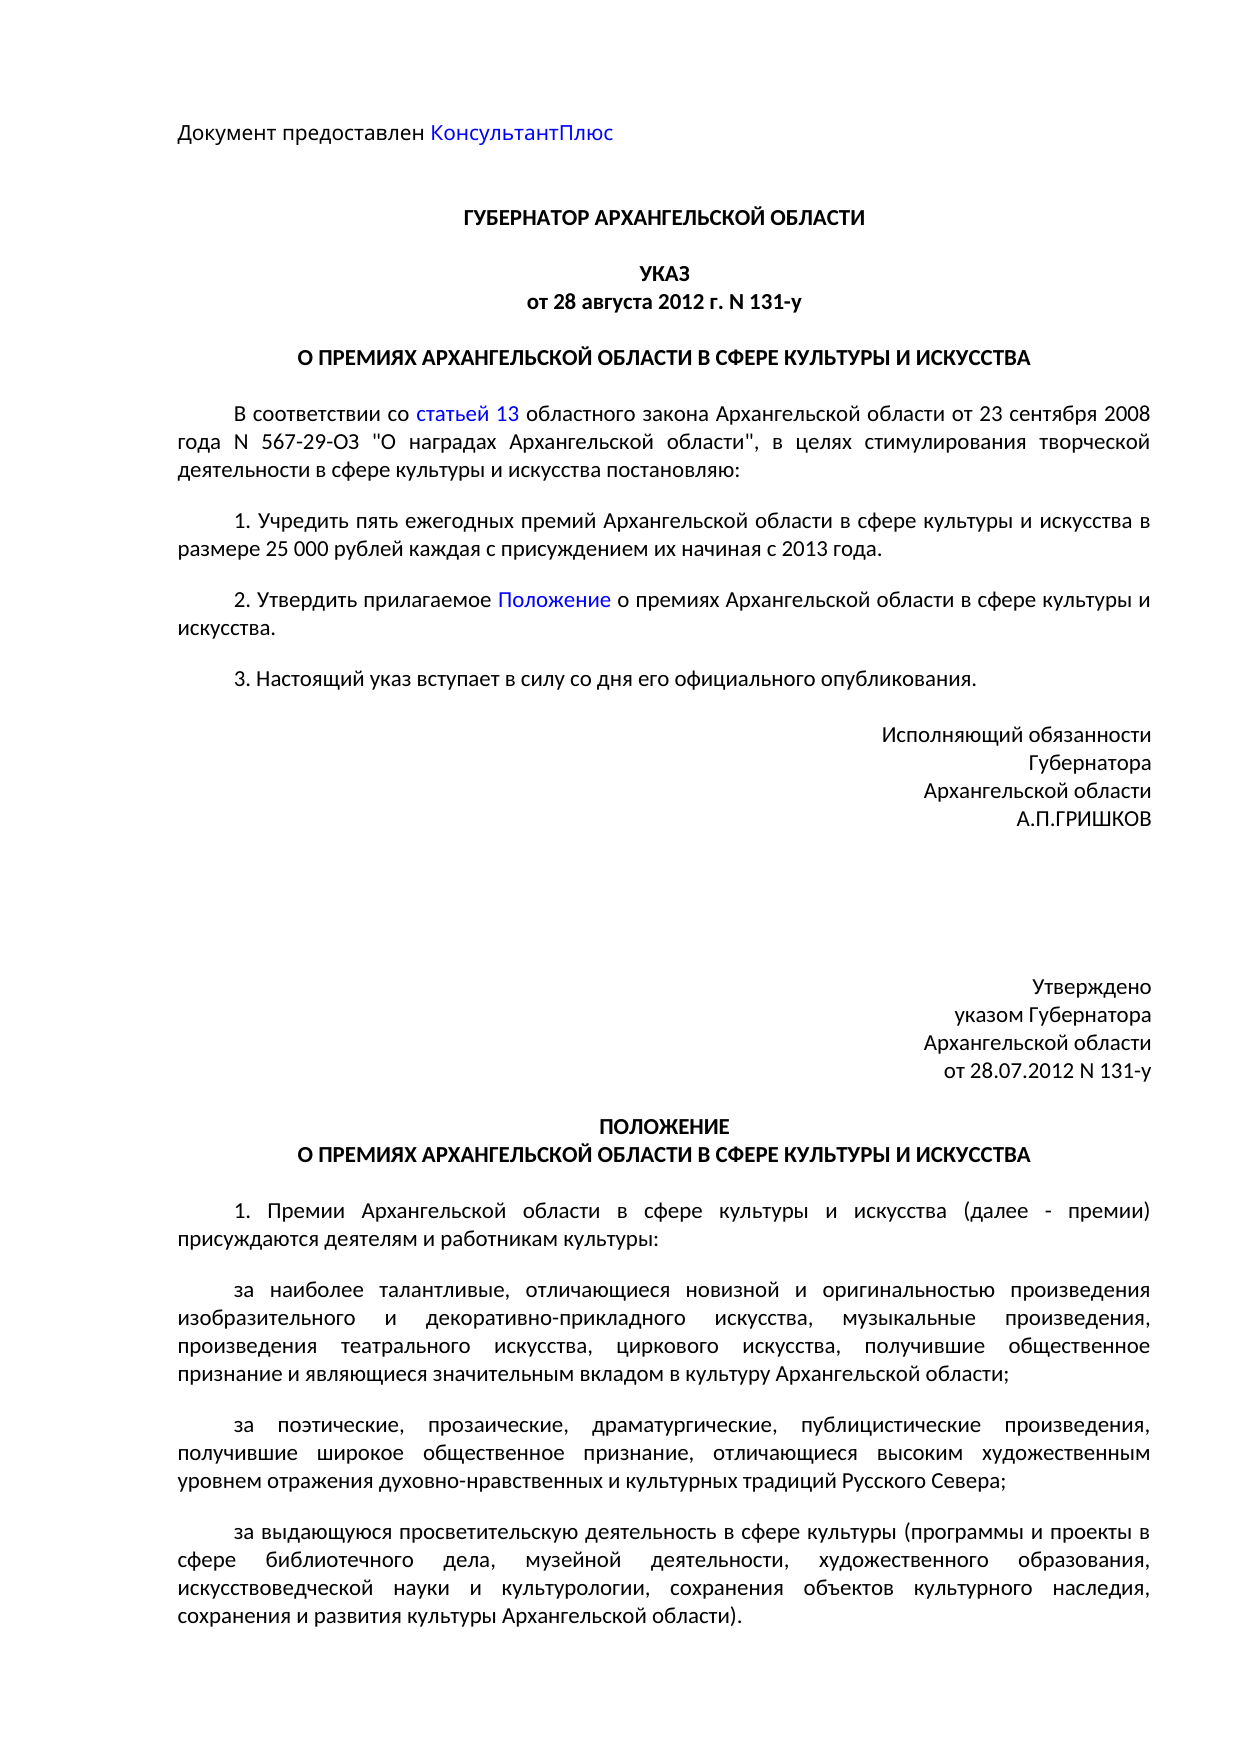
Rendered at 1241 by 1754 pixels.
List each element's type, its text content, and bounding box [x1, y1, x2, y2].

title ГУБЕРНАТОР АРХАНГЕЛЬСКОЙ ОБЛАСТИ [177, 203, 1152, 231]
title О ПРЕМИЯХ АРХАНГЕЛЬСКОЙ ОБЛАСТИ В СФЕРЕ КУЛЬТУРЫ И ИСКУССТВА [177, 1140, 1152, 1168]
text указом Губернатора [177, 1000, 1152, 1028]
text А.П.ГРИШКОВ [177, 804, 1152, 832]
text Губернатора [177, 748, 1152, 776]
text 1. Премии Архангельской области в сфере культуры и искусства (далее - премии) присуждаются деятелям и работникам культуры: [177, 1196, 1152, 1252]
title О ПРЕМИЯХ АРХАНГЕЛЬСКОЙ ОБЛАСТИ В СФЕРЕ КУЛЬТУРЫ И ИСКУССТВА [177, 343, 1152, 371]
text от 28.07.2012 N 131-у [177, 1056, 1152, 1084]
title от 28 августа 2012 г. N 131-у [177, 287, 1152, 315]
title УКАЗ [177, 259, 1152, 287]
text за наиболее талантливые, отличающиеся новизной и оригинальностью произведения изобразительного и декоративно-прикладного искусства, музыкальные произведения, произведения театрального искусства, циркового искусства, получившие общественное признание и являющиеся значительным вкладом в культуру Архангельской области; [177, 1275, 1152, 1387]
text В соответствии со статьей 13 областного закона Архангельской области от 23 сентября 2008 года N 567-29-ОЗ "О наградах Архангельской области", в целях стимулирования творческой деятельности в сфере культуры и искусства постановляю: [177, 399, 1152, 483]
title Документ предоставлен КонсультантПлюс [177, 118, 1152, 175]
title ПОЛОЖЕНИЕ [177, 1112, 1152, 1140]
text Архангельской области [177, 1028, 1152, 1056]
text 2. Утвердить прилагаемое Положение о премиях Архангельской области в сфере культуры и искусства. [177, 585, 1152, 641]
text Утверждено [177, 972, 1152, 1000]
text за поэтические, прозаические, драматургические, публицистические произведения, получившие широкое общественное признание, отличающиеся высоким художественным уровнем отражения духовно-нравственных и культурных традиций Русского Севера; [177, 1410, 1152, 1494]
text 1. Учредить пять ежегодных премий Архангельской области в сфере культуры и искусства в размере 25 000 рублей каждая с присуждением их начиная с 2013 года. [177, 506, 1152, 562]
text Архангельской области [177, 776, 1152, 804]
text Исполняющий обязанности [177, 720, 1152, 748]
text 3. Настоящий указ вступает в силу со дня его официального опубликования. [177, 664, 1152, 692]
text за выдающуюся просветительскую деятельность в сфере культуры (программы и проекты в сфере библиотечного дела, музейной деятельности, художественного образования, искусствоведческой науки и культурологии, сохранения объектов культурного наследия, сохранения и развития культуры Архангельской области). [177, 1517, 1152, 1629]
